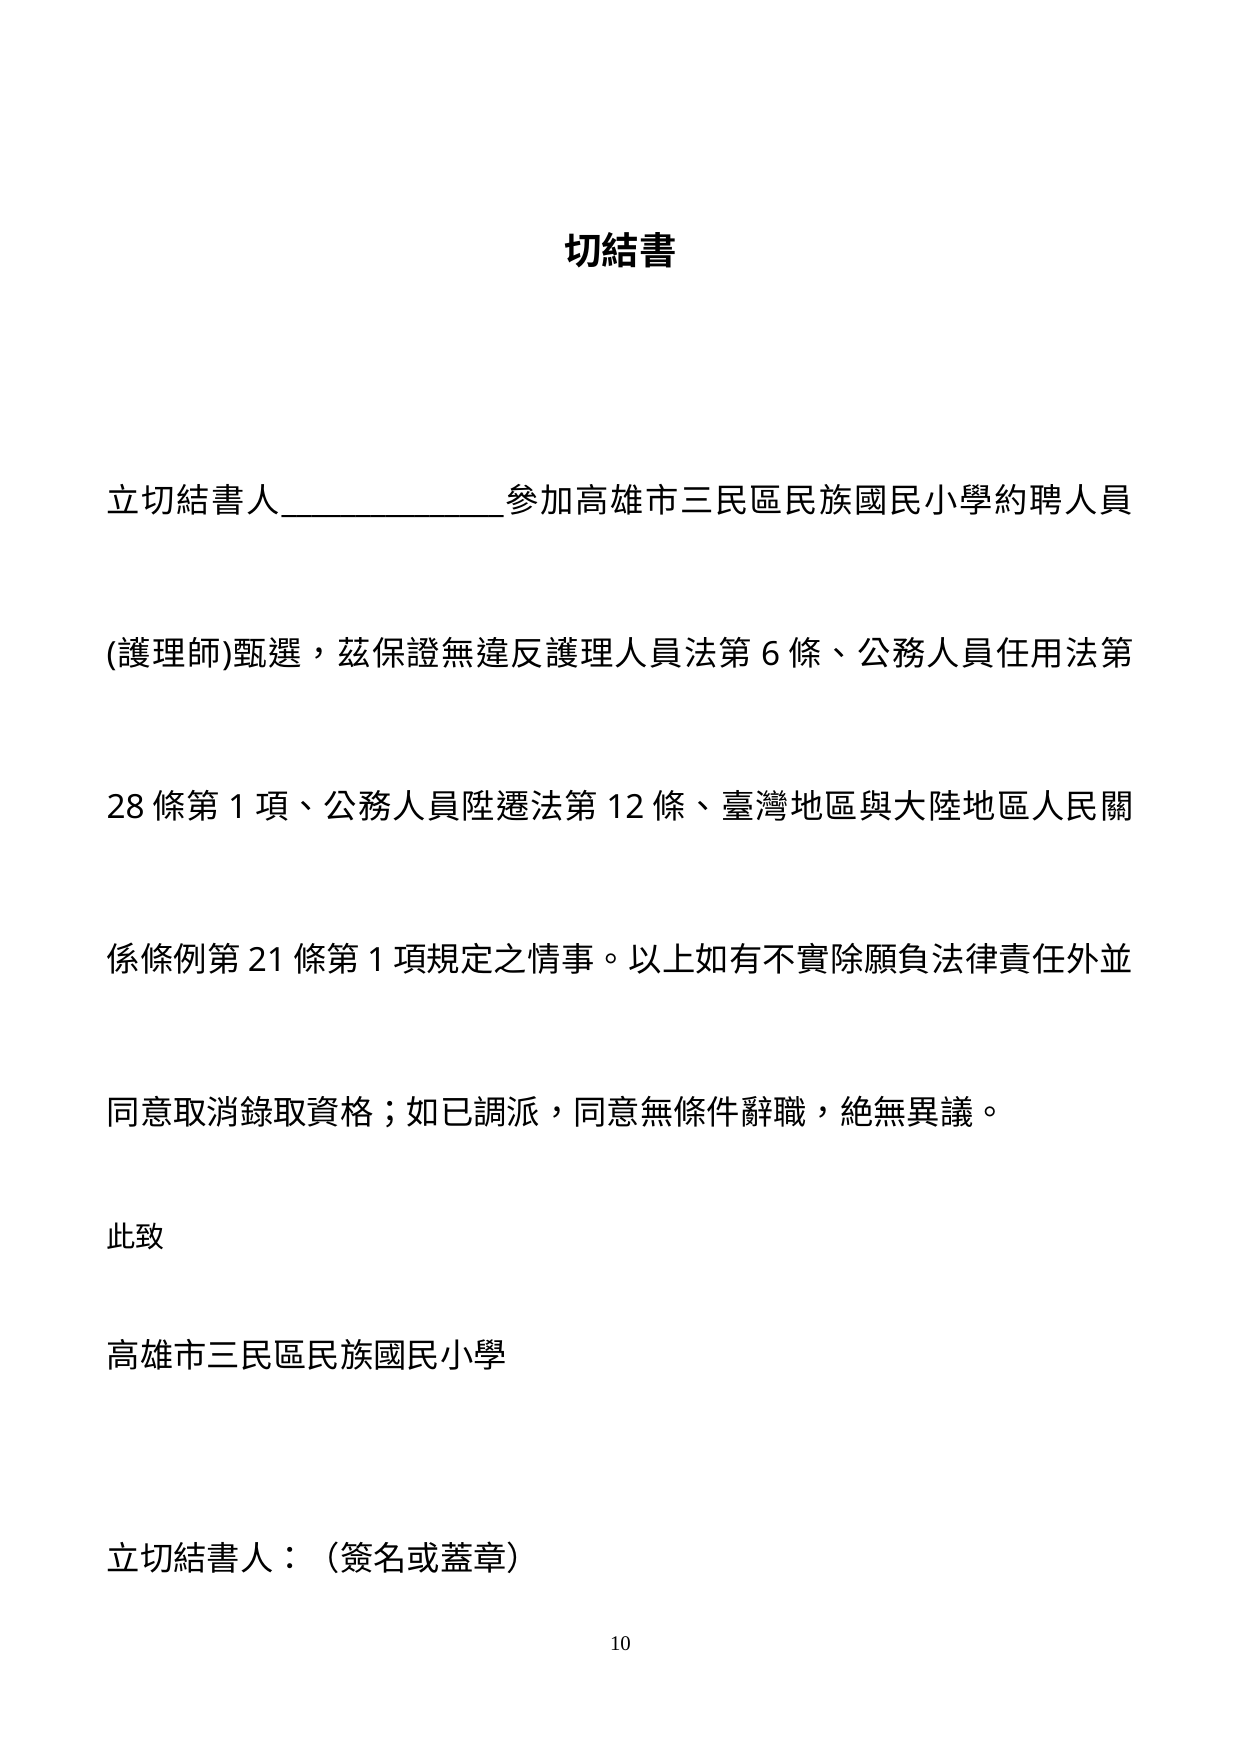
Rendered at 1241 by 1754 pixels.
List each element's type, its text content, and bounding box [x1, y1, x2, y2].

text 立切結書人：（簽名或蓋章） [106, 1518, 1134, 1594]
text 切結書 [106, 210, 1134, 286]
text 高雄市三民區民族國民小學 [106, 1315, 1134, 1392]
text 此致 [106, 1196, 1134, 1273]
text 立切結書人_______________參加高雄市三民區民族國民小學約聘人員(護理師)甄選，茲保證無違反護理人員法第6條、公務人員任用法第28條第1項、公務人員陞遷法第12條、臺灣地區與大陸地區人民關係條例第21條第1項規定之情事。以上如有不實除願負法律責任外並同意取消錄取資格；如已調派，同意無條件辭職，絶無異議。 [106, 460, 1134, 1148]
